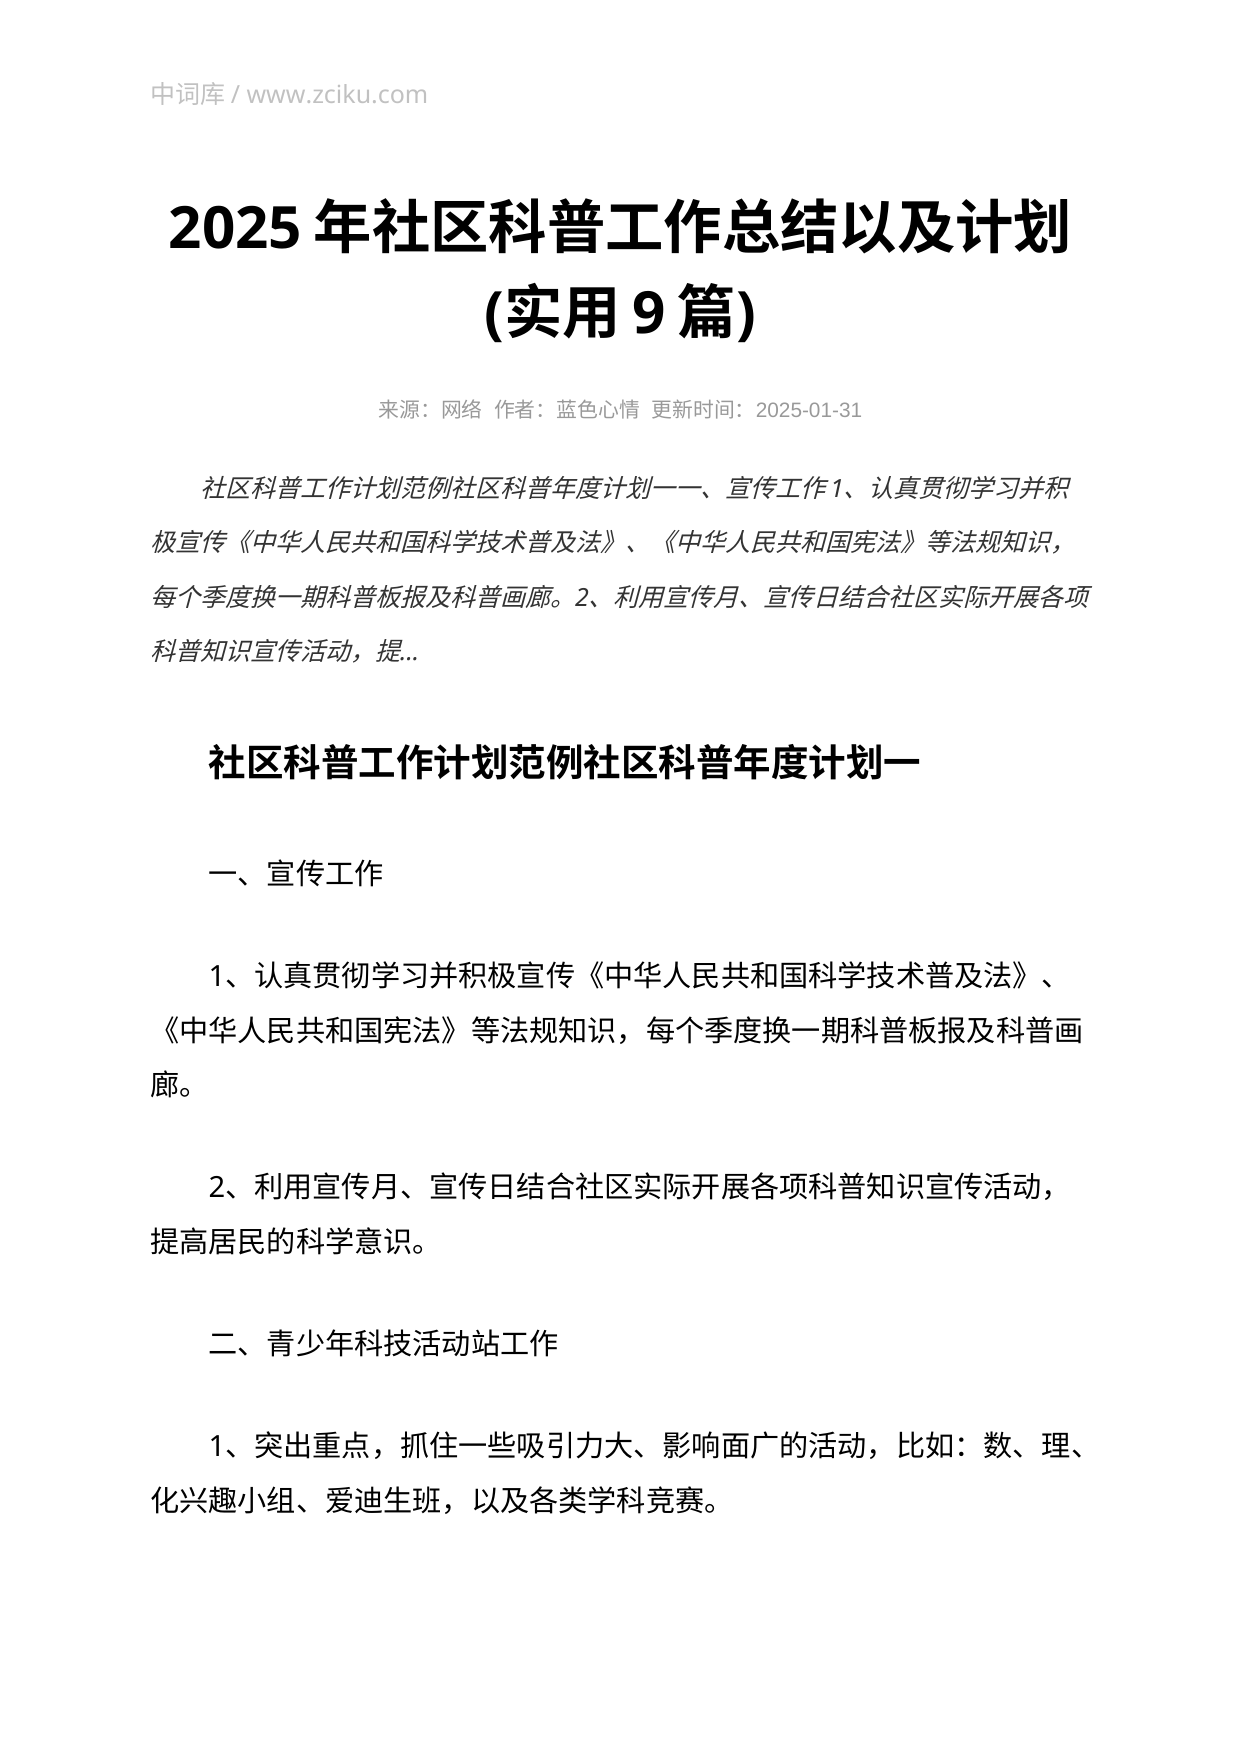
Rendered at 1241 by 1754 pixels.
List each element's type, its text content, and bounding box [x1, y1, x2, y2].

text 一、宣传工作 [150, 850, 1090, 893]
text 二、青少年科技活动站工作 [150, 1321, 1090, 1363]
text 1、突出重点，抓住一些吸引力大、影响面广的活动，比如：数、理、化兴趣小组、爱迪生班，以及各类学科竞赛。 [150, 1422, 1090, 1519]
text 社区科普工作计划范例社区科普年度计划一一、宣传工作1、认真贯彻学习并积极宣传《中华人民共和国科学技术普及法》、《中华人民共和国宪法》等法规知识，每个季度换一期科普板报及科普画廊。2、利用宣传月、宣传日结合社区实际开展各项科普知识宣传活动，提... [150, 468, 1090, 668]
text 1、认真贯彻学习并积极宣传《中华人民共和国科学技术普及法》、《中华人民共和国宪法》等法规知识，每个季度换一期科普板报及科普画廊。 [150, 952, 1090, 1104]
text 来源：网络 作者：蓝色心情 更新时间：2025-01-31 [150, 398, 1090, 422]
text 2、利用宣传月、宣传日结合社区实际开展各项科普知识宣传活动，提高居民的科学意识。 [150, 1164, 1090, 1261]
text 社区科普工作计划范例社区科普年度计划一 [150, 733, 1090, 787]
subtitle 2025年社区科普工作总结以及计划(实用9篇) [150, 181, 1090, 351]
